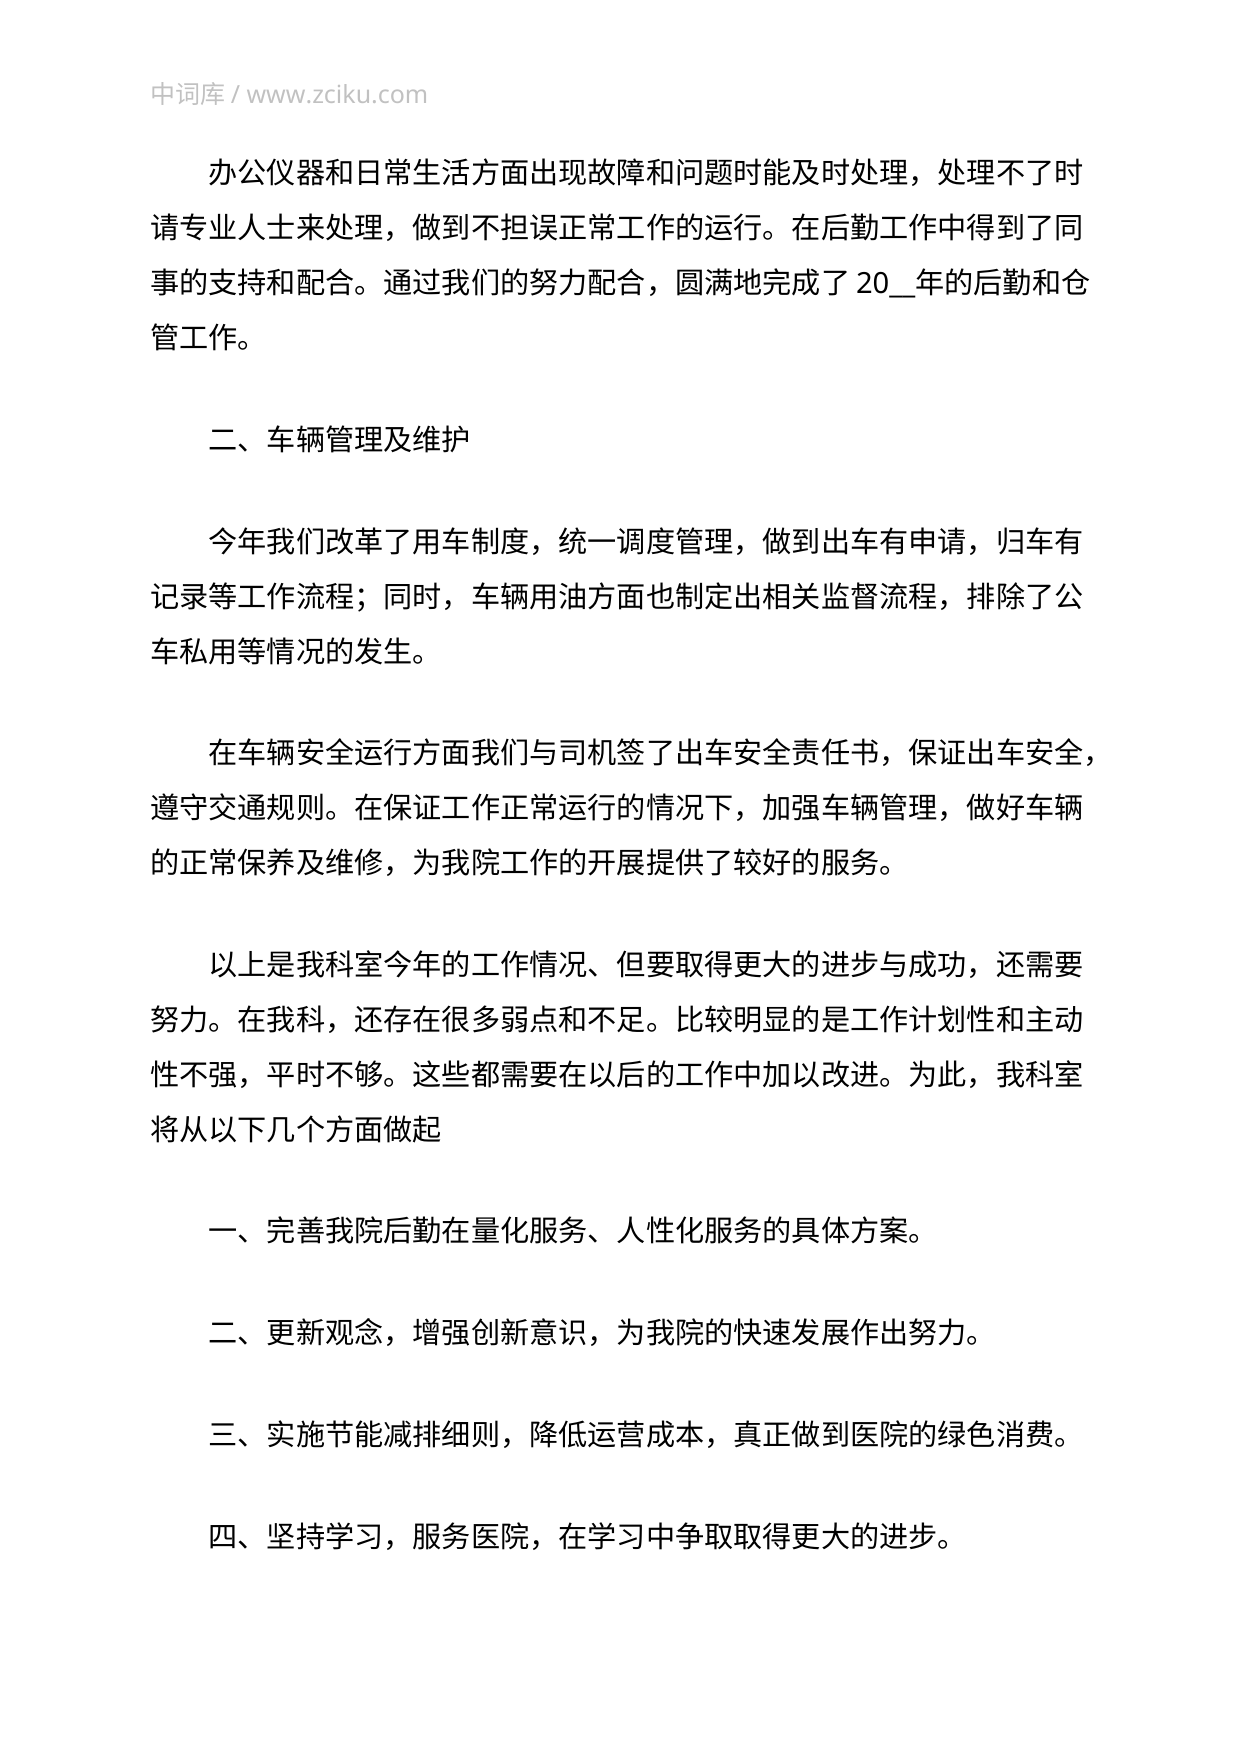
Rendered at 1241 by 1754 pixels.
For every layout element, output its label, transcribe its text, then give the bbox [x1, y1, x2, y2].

text 今年我们改革了用车制度，统一调度管理，做到出车有申请，归车有记录等工作流程；同时，车辆用油方面也制定出相关监督流程，排除了公车私用等情况的发生。 [150, 518, 1090, 670]
text 一、完善我院后勤在量化服务、人性化服务的具体方案。 [150, 1208, 1090, 1250]
text 在车辆安全运行方面我们与司机签了出车安全责任书，保证出车安全，遵守交通规则。在保证工作正常运行的情况下，加强车辆管理，做好车辆的正常保养及维修，为我院工作的开展提供了较好的服务。 [150, 730, 1090, 882]
text 办公仪器和日常生活方面出现故障和问题时能及时处理，处理不了时请专业人士来处理，做到不担误正常工作的运行。在后勤工作中得到了同事的支持和配合。通过我们的努力配合，圆满地完成了20__年的后勤和仓管工作。 [150, 150, 1090, 357]
text 四、坚持学习，服务医院，在学习中争取取得更大的进步。 [150, 1513, 1090, 1556]
text 二、车辆管理及维护 [150, 417, 1090, 459]
text 以上是我科室今年的工作情况、但要取得更大的进步与成功，还需要努力。在我科，还存在很多弱点和不足。比较明显的是工作计划性和主动性不强，平时不够。这些都需要在以后的工作中加以改进。为此，我科室将从以下几个方面做起 [150, 941, 1090, 1148]
text 二、更新观念，增强创新意识，为我院的快速发展作出努力。 [150, 1310, 1090, 1352]
text 三、实施节能减排细则，降低运营成本，真正做到医院的绿色消费。 [150, 1411, 1090, 1454]
